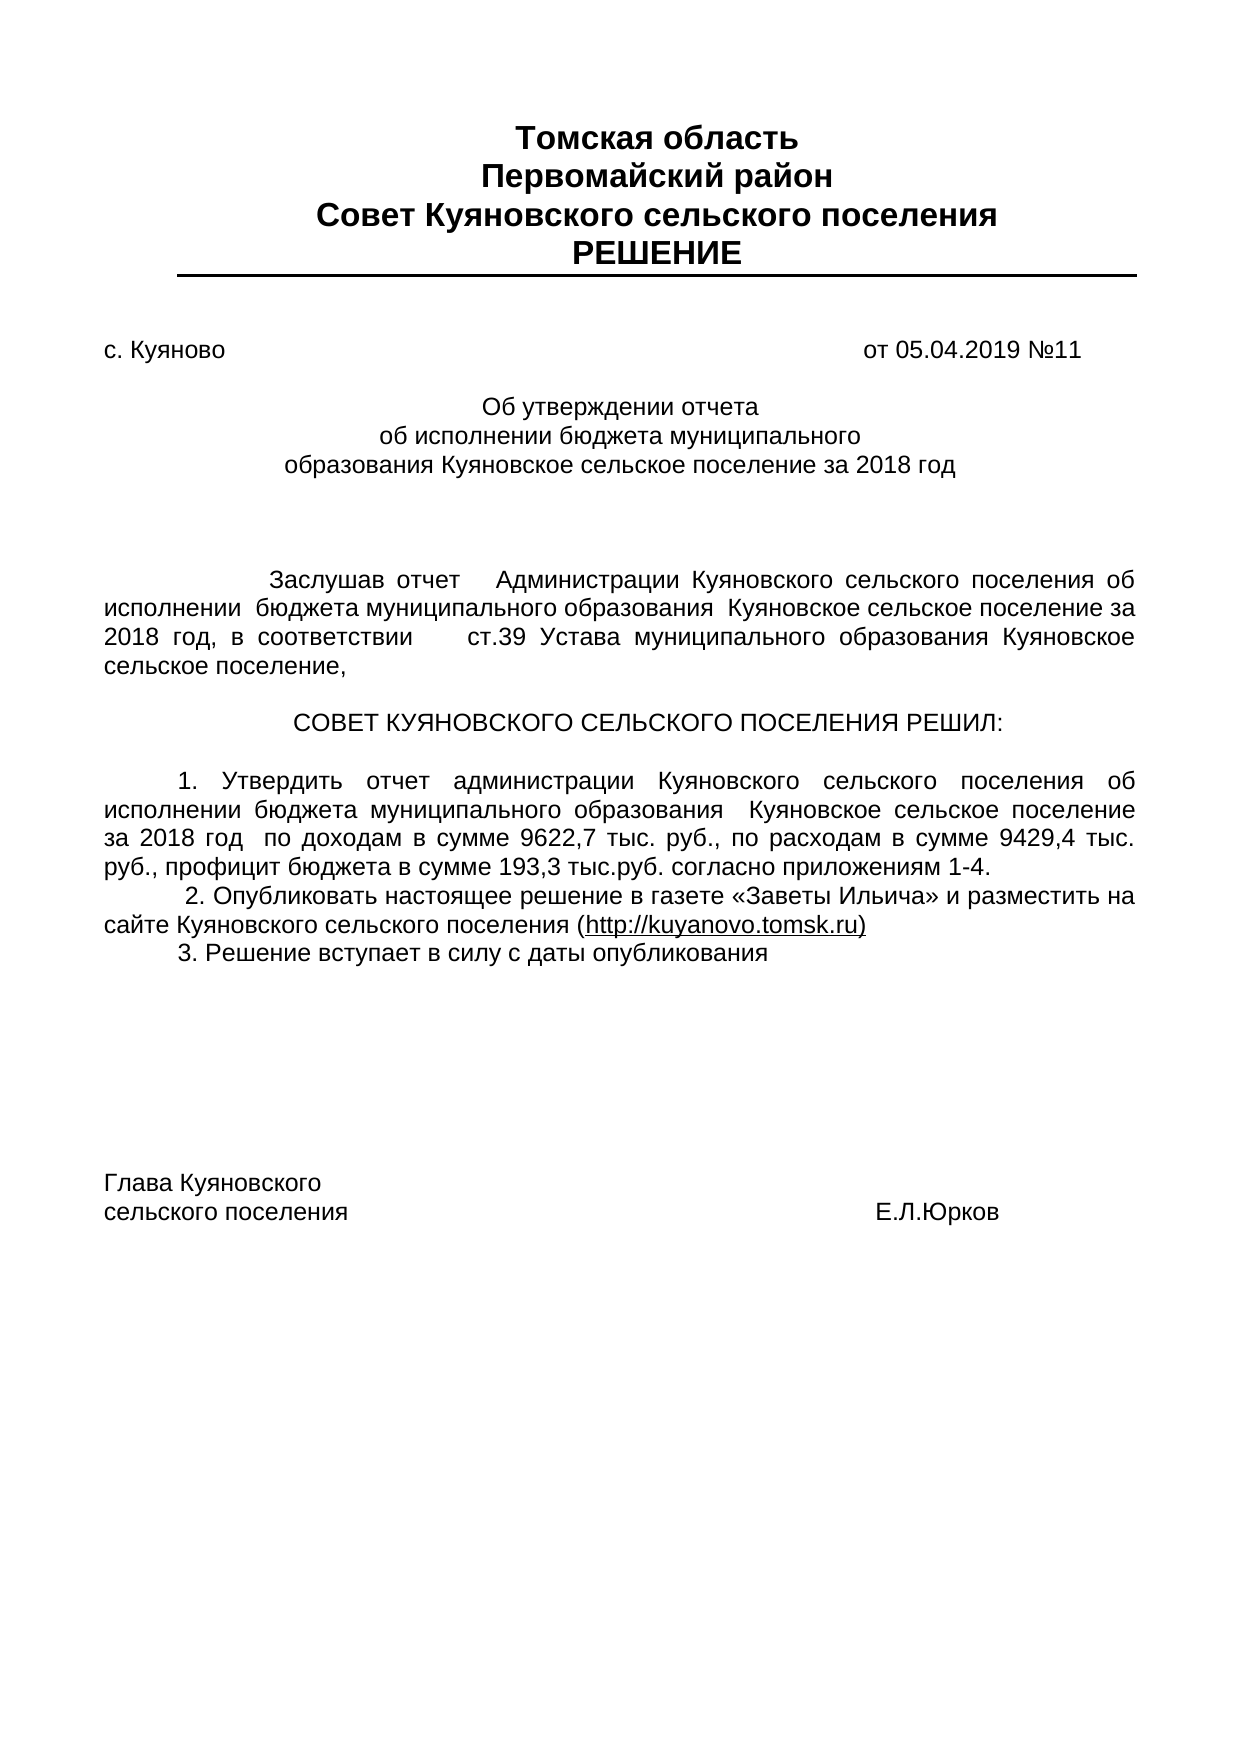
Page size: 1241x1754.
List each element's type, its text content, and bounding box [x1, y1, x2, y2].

text Заслушав отчет Администрации Куяновского сельского поселения об исполнении бюджета муниципального образования Куяновское сельское поселение за 2018 год, в соответствии ст.39 Устава муниципального образования Куяновское сельское поселение, [103, 564, 1137, 679]
text Об утверждении отчета [103, 392, 1137, 421]
text сельского поселения Е.Л.Юрков [103, 1197, 1137, 1226]
text РЕШЕНИЕ [177, 233, 1137, 274]
text образования Куяновское сельское поселение за 2018 год [103, 449, 1137, 478]
text 1. Утвердить отчет администрации Куяновского сельского поселения об исполнении бюджета муниципального образования Куяновское сельское поселение за 2018 год по доходам в сумме 9622,7 тыс. руб., по расходам в сумме 9429,4 тыс. руб., профицит бюджета в сумме 193,3 тыс.руб. согласно приложениям 1-4. [103, 766, 1137, 881]
text с. Куяново от 05.04.2019 №11 [103, 334, 1137, 363]
text 2. Опубликовать настоящее решение в газете «Заветы Ильича» и разместить на сайте Куяновского сельского поселения (http://kuyanovo.tomsk.ru) [103, 881, 1137, 938]
text Томская область [177, 118, 1137, 157]
text об исполнении бюджета муниципального [103, 421, 1137, 449]
text Первомайский район [177, 157, 1137, 195]
text 3. Решение вступает в силу с даты опубликования [103, 938, 1137, 967]
text Совет Куяновского сельского поселения [177, 195, 1137, 233]
text Глава Куяновского [103, 1168, 1137, 1197]
text СОВЕТ КУЯНОВСКОГО СЕЛЬСКОГО ПОСЕЛЕНИЯ РЕШИЛ: [103, 708, 1137, 737]
